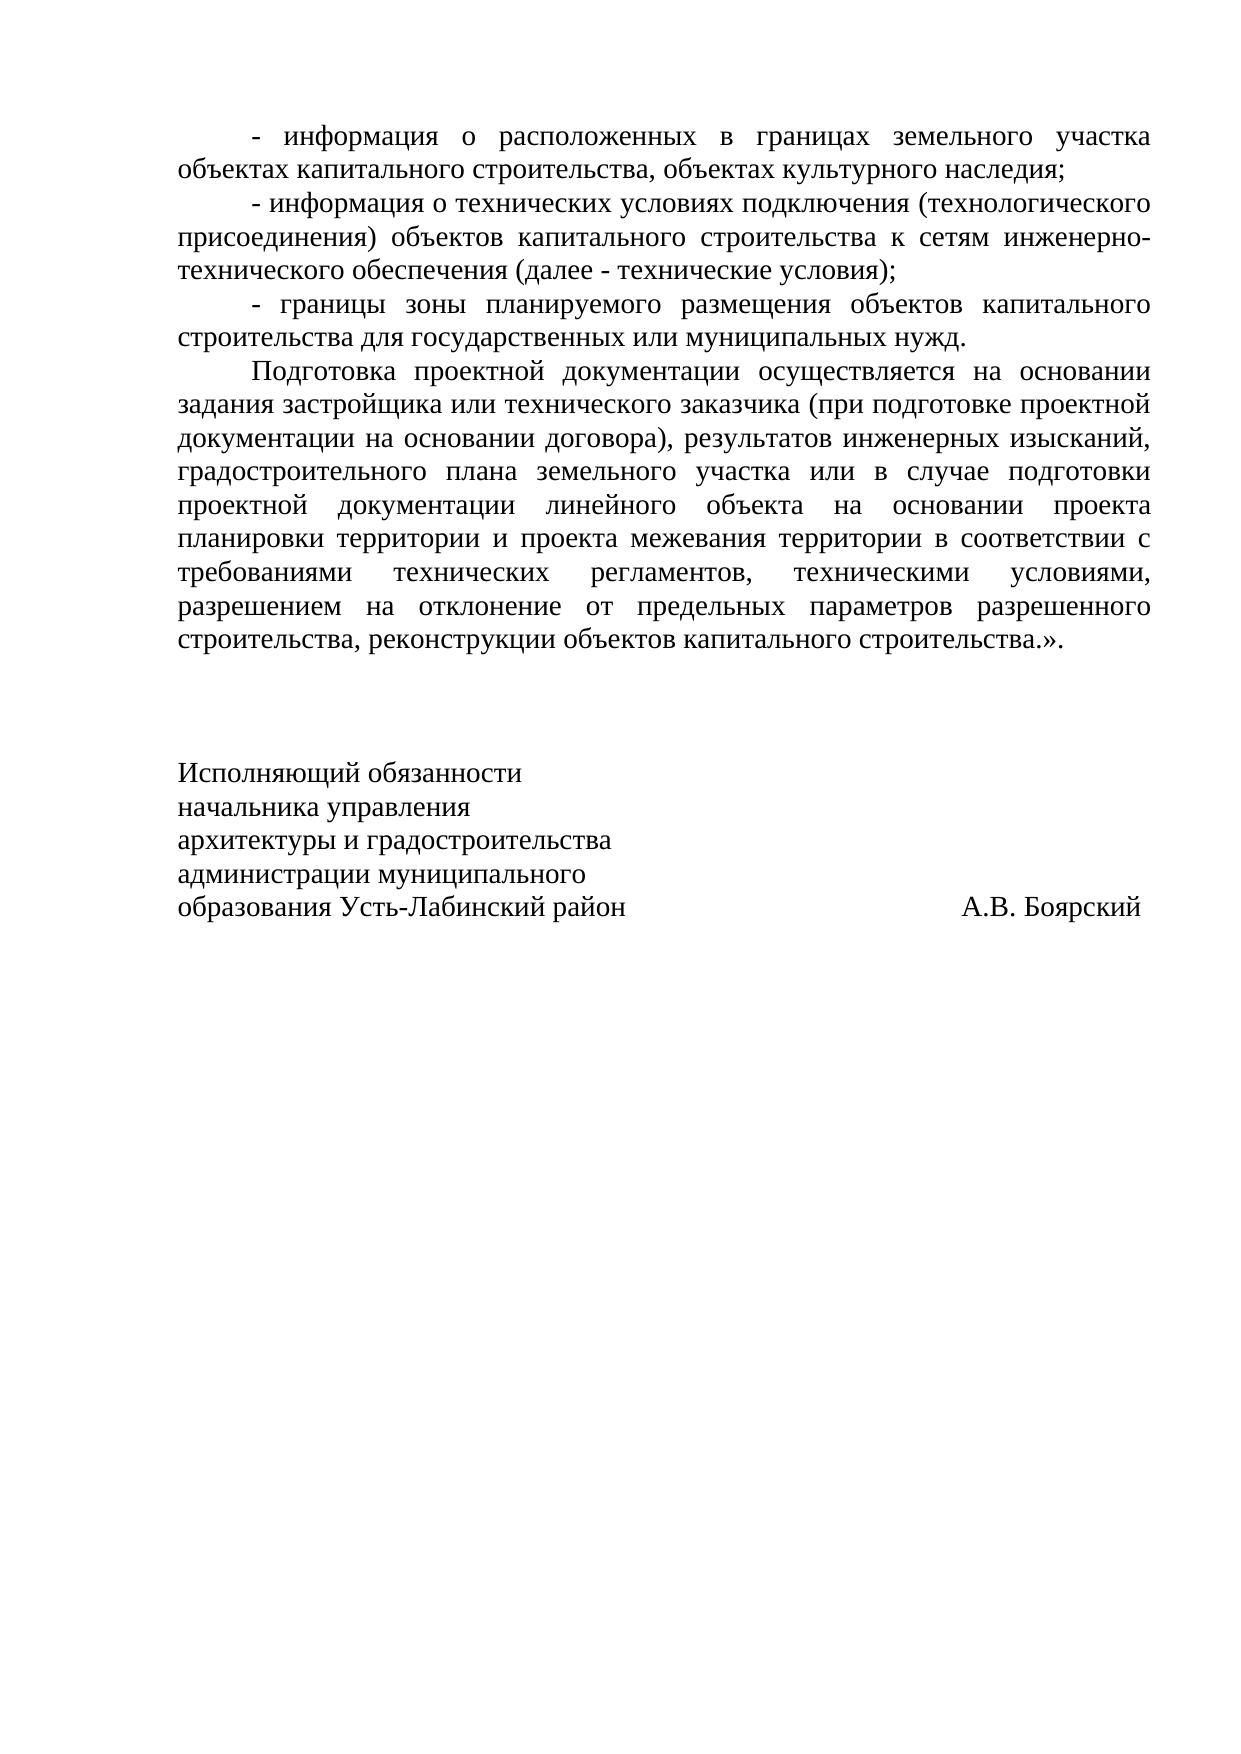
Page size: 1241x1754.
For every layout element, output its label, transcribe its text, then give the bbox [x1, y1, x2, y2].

text - информация о технических условиях подключения (технологического присоединения) объектов капитального строительства к сетям инженерно-технического обеспечения (далее - технические условия); [177, 185, 1152, 286]
text - границы зоны планируемого размещения объектов капитального строительства для государственных или муниципальных нужд. [177, 286, 1152, 353]
text начальника управления [177, 789, 1152, 822]
text администрации муниципального [177, 856, 1152, 889]
text Подготовка проектной документации осуществляется на основании задания застройщика или технического заказчика (при подготовке проектной документации на основании договора), результатов инженерных изысканий, градостроительного плана земельного участка или в случае подготовки проектной документации линейного объекта на основании проекта планировки территории и проекта межевания территории в соответствии с требованиями технических регламентов, техническими условиями, разрешением на отклонение от предельных параметров разрешенного строительства, реконструкции объектов капитального строительства.». [177, 353, 1152, 655]
text - информация о расположенных в границах земельного участка объектах капитального строительства, объектах культурного наследия; [177, 118, 1152, 185]
text Исполняющий обязанности [177, 755, 1152, 789]
text образования Усть-Лабинский район А.В. Боярский [177, 889, 1152, 923]
text архитектуры и градостроительства [177, 822, 1152, 856]
